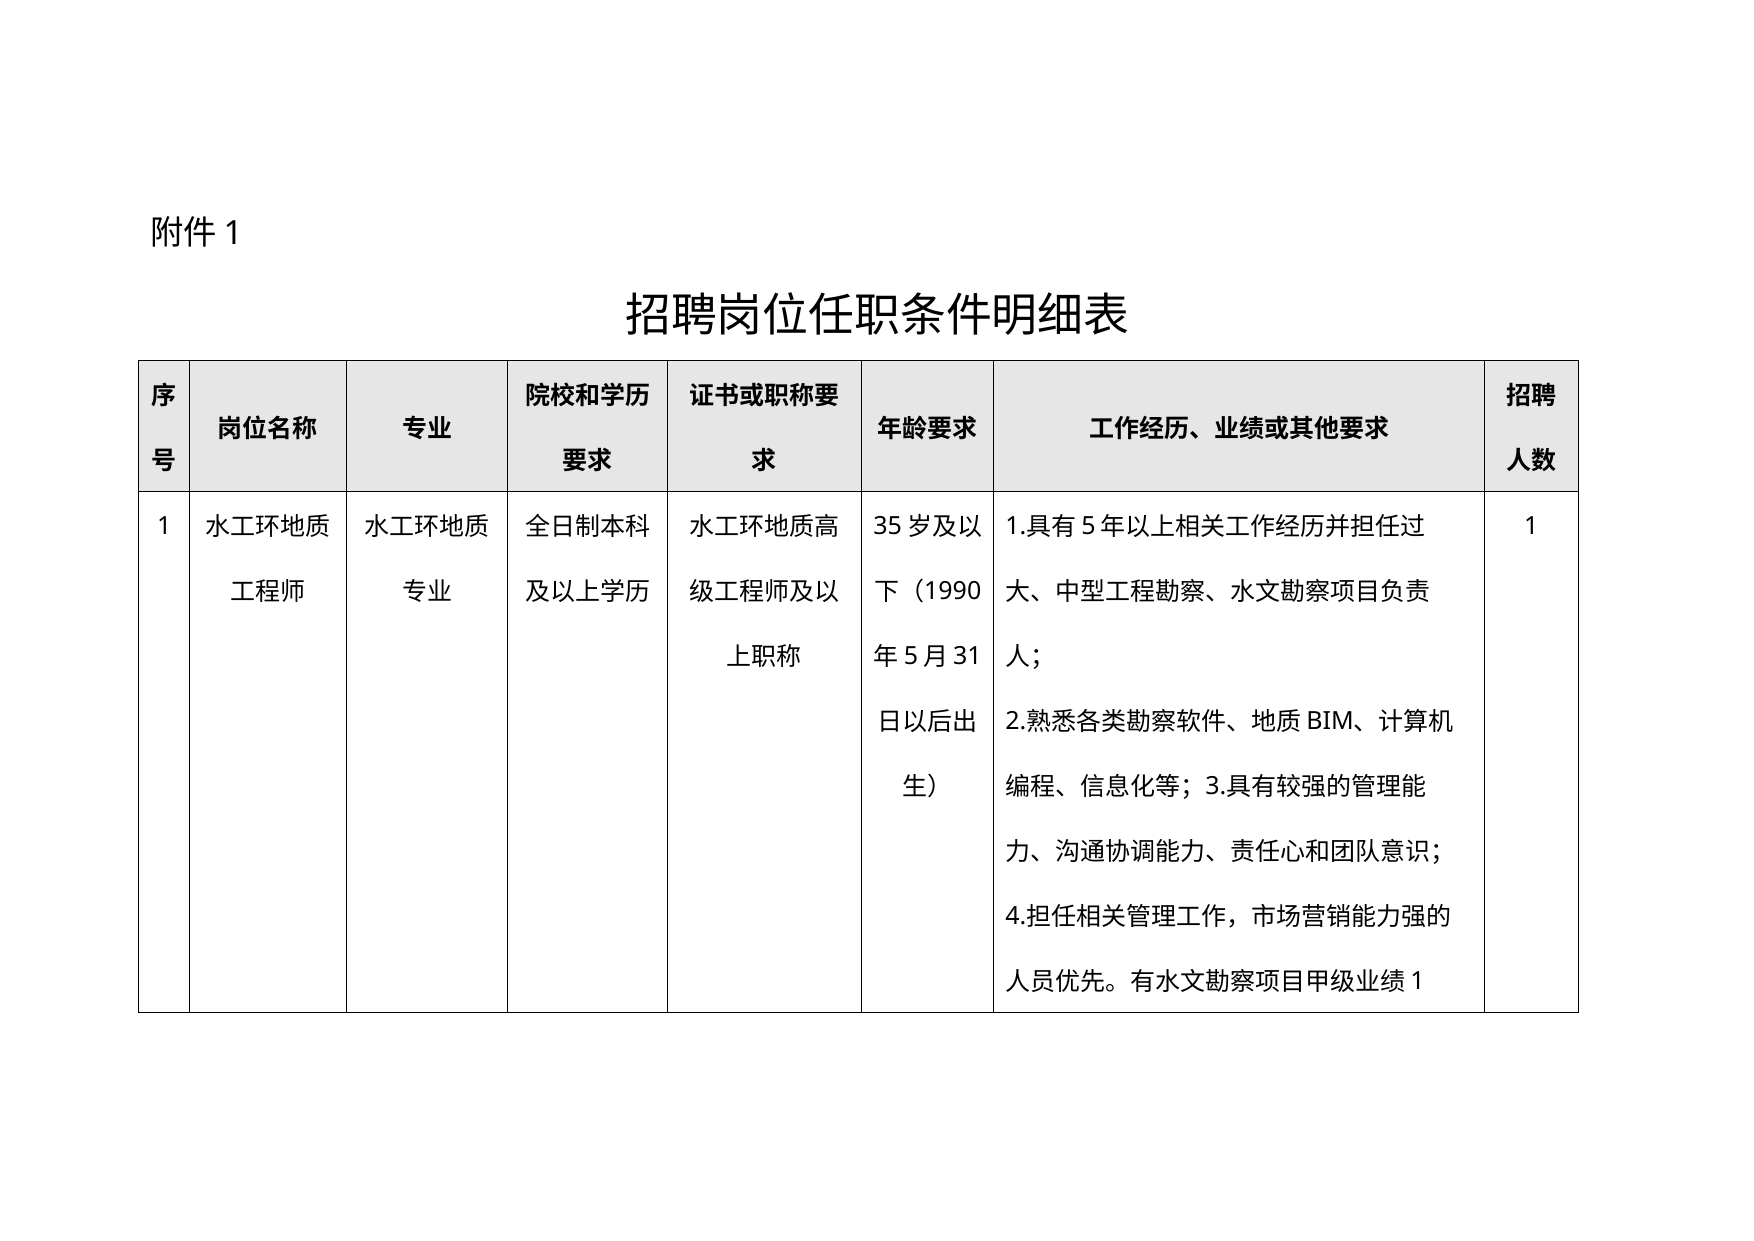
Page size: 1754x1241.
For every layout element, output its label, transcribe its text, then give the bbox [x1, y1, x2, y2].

table_header 证书或职称要求 [668, 361, 861, 491]
table_header 年龄要求 [862, 361, 993, 491]
table_header 岗位名称 [190, 361, 346, 491]
table_header 招聘人数 [1485, 361, 1578, 491]
table_header 专业 [347, 361, 507, 491]
table_header 院校和学历要求 [508, 361, 667, 491]
table_cell 1 [1485, 492, 1578, 1012]
table_cell 1 [139, 492, 189, 1012]
table_cell 水工环地质工程师 [190, 492, 346, 1012]
table_cell 全日制本科及以上学历 [508, 492, 667, 1012]
table_header 序号 [139, 361, 189, 491]
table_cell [862, 492, 993, 1012]
list 附件1 [150, 198, 1604, 263]
table_cell 水工环地质专业 [347, 492, 507, 1012]
table_cell 水工环地质高级工程师及以上职称 [668, 492, 861, 1012]
table_header 工作经历、业绩或其他要求 [994, 361, 1484, 491]
text 招聘岗位任职条件明细表 [150, 263, 1604, 360]
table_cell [994, 492, 1484, 1012]
